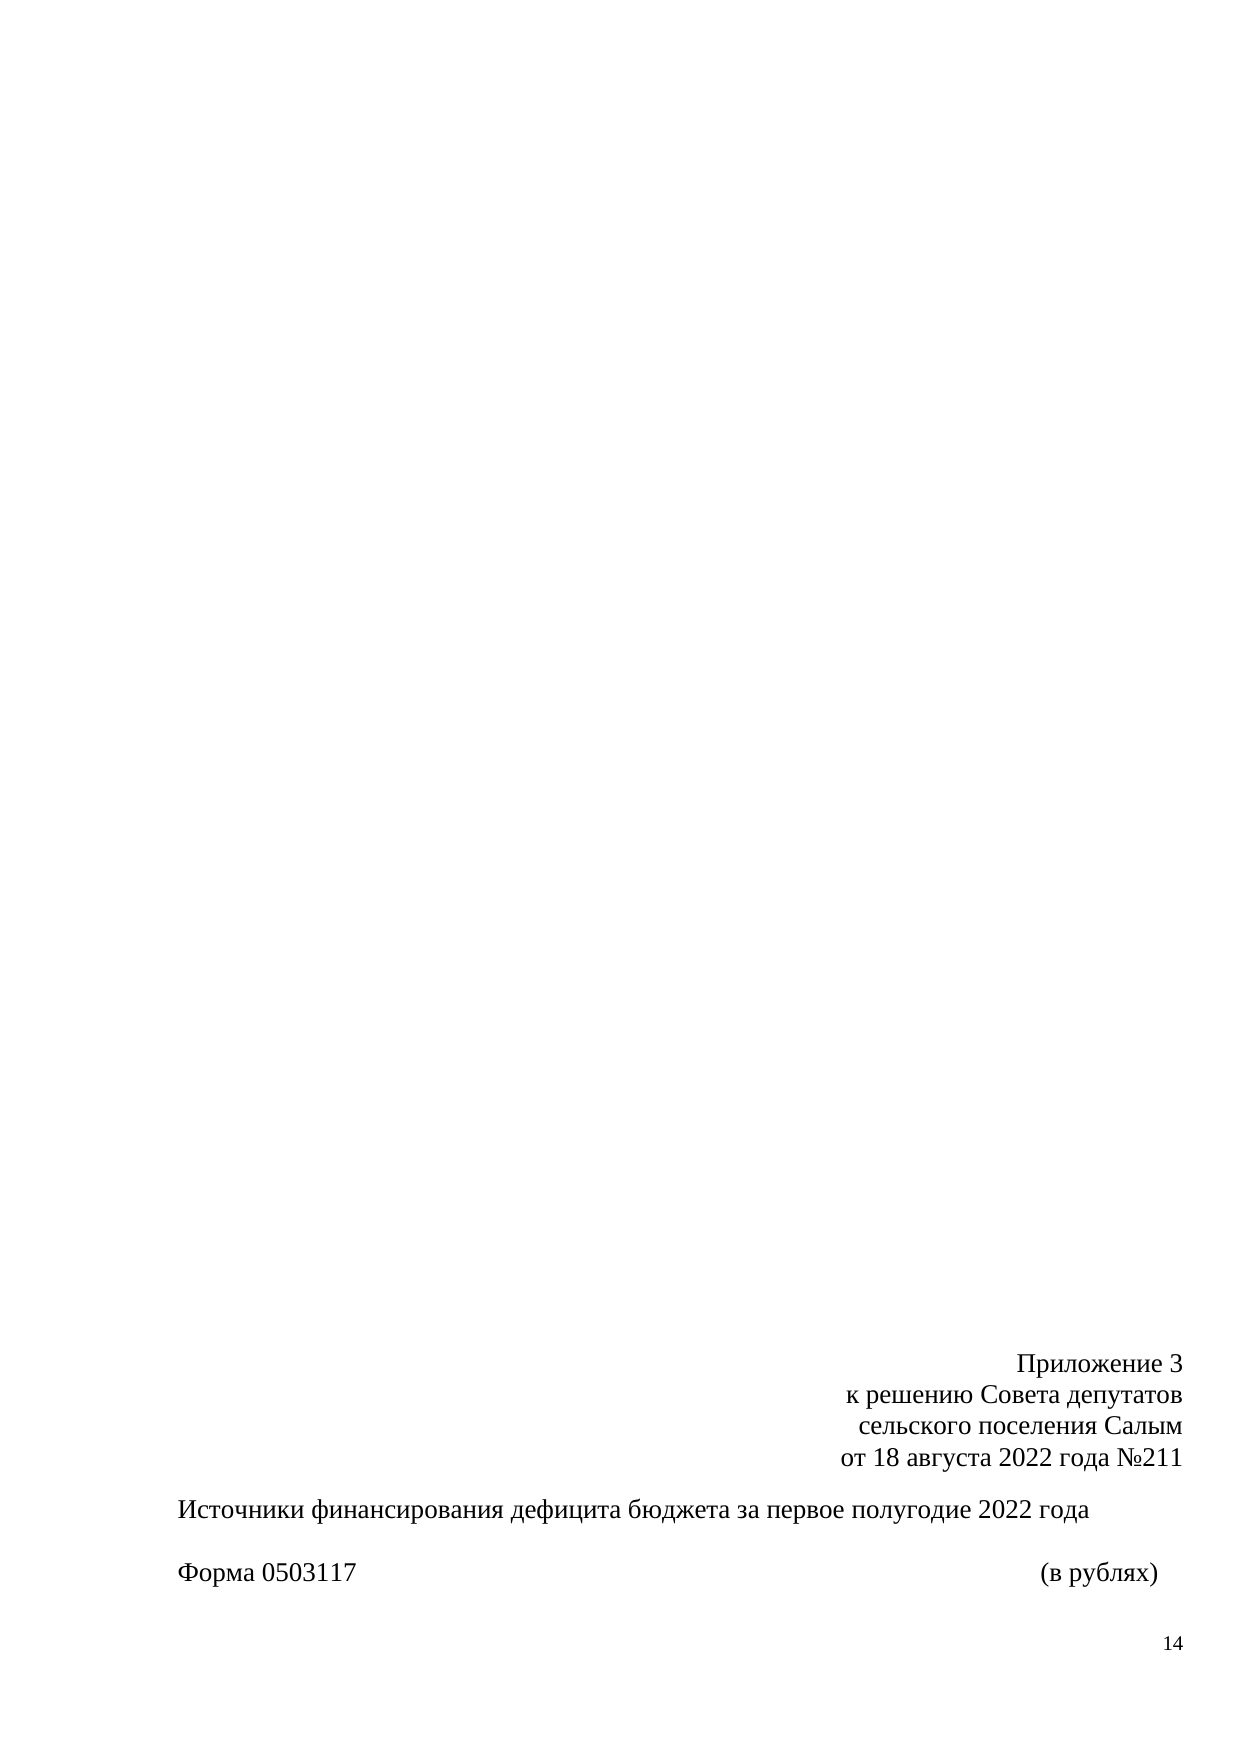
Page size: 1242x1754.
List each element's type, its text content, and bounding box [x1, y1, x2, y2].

text Форма 0503117 (в рублях) [177, 1556, 1183, 1587]
text к решению Совета депутатов [177, 1378, 1183, 1409]
text Источники финансирования дефицита бюджета за первое полугодие 2022 года [177, 1493, 1183, 1524]
text от 18 августа 2022 года №211 [177, 1441, 1183, 1472]
text сельского поселения Салым [177, 1409, 1183, 1441]
text Приложение 3 [177, 1347, 1183, 1378]
